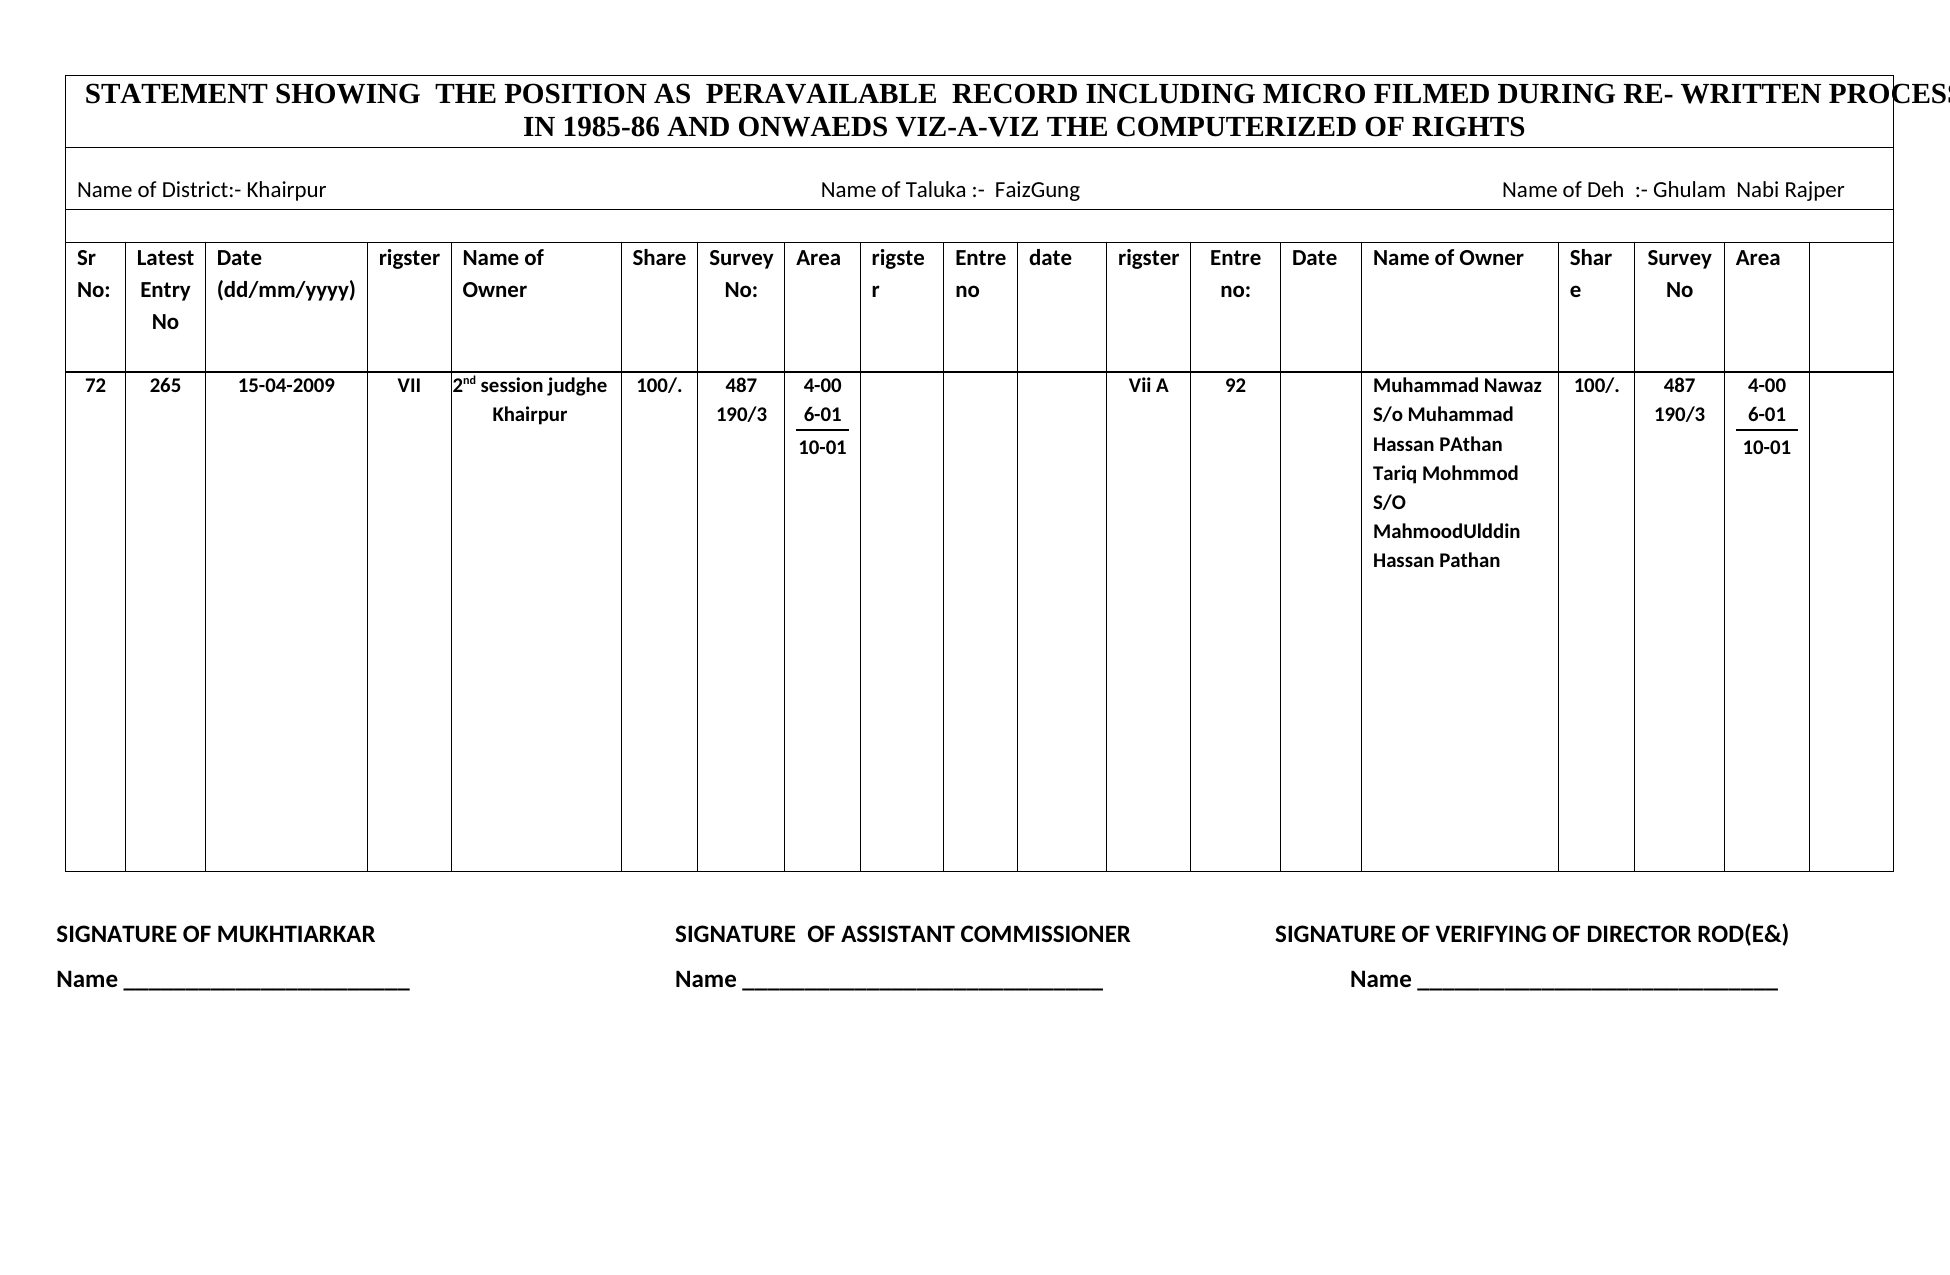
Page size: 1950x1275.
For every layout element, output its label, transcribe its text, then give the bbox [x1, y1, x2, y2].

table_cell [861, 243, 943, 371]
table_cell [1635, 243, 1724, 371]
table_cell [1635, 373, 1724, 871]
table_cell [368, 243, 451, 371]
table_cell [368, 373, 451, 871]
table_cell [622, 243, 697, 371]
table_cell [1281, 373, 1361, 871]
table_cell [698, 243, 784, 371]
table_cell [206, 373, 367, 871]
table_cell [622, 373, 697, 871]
text Name _______________________ Name _____________________________ Name _____________________________ [56, 963, 1800, 994]
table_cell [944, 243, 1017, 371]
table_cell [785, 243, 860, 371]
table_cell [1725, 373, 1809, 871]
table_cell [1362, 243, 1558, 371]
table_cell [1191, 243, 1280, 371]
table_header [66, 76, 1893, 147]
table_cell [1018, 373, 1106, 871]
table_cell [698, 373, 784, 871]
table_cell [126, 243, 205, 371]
text SIGNATURE OF MUKHTIARKAR SIGNATURE OF ASSISTANT COMMISSIONER SIGNATURE OF VERIFYING OF DIRECTOR ROD(E&) [56, 918, 1800, 948]
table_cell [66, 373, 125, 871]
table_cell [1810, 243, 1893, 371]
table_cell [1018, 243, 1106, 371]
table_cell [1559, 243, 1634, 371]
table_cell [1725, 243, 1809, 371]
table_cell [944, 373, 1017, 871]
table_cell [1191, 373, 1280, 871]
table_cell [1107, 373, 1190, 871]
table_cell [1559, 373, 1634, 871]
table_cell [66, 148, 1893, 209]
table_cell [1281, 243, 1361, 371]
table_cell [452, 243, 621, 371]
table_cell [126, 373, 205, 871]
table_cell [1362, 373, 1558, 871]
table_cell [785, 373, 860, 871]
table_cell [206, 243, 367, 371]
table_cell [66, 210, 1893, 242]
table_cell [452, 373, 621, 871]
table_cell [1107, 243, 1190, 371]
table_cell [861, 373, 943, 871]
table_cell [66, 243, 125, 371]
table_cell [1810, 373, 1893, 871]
